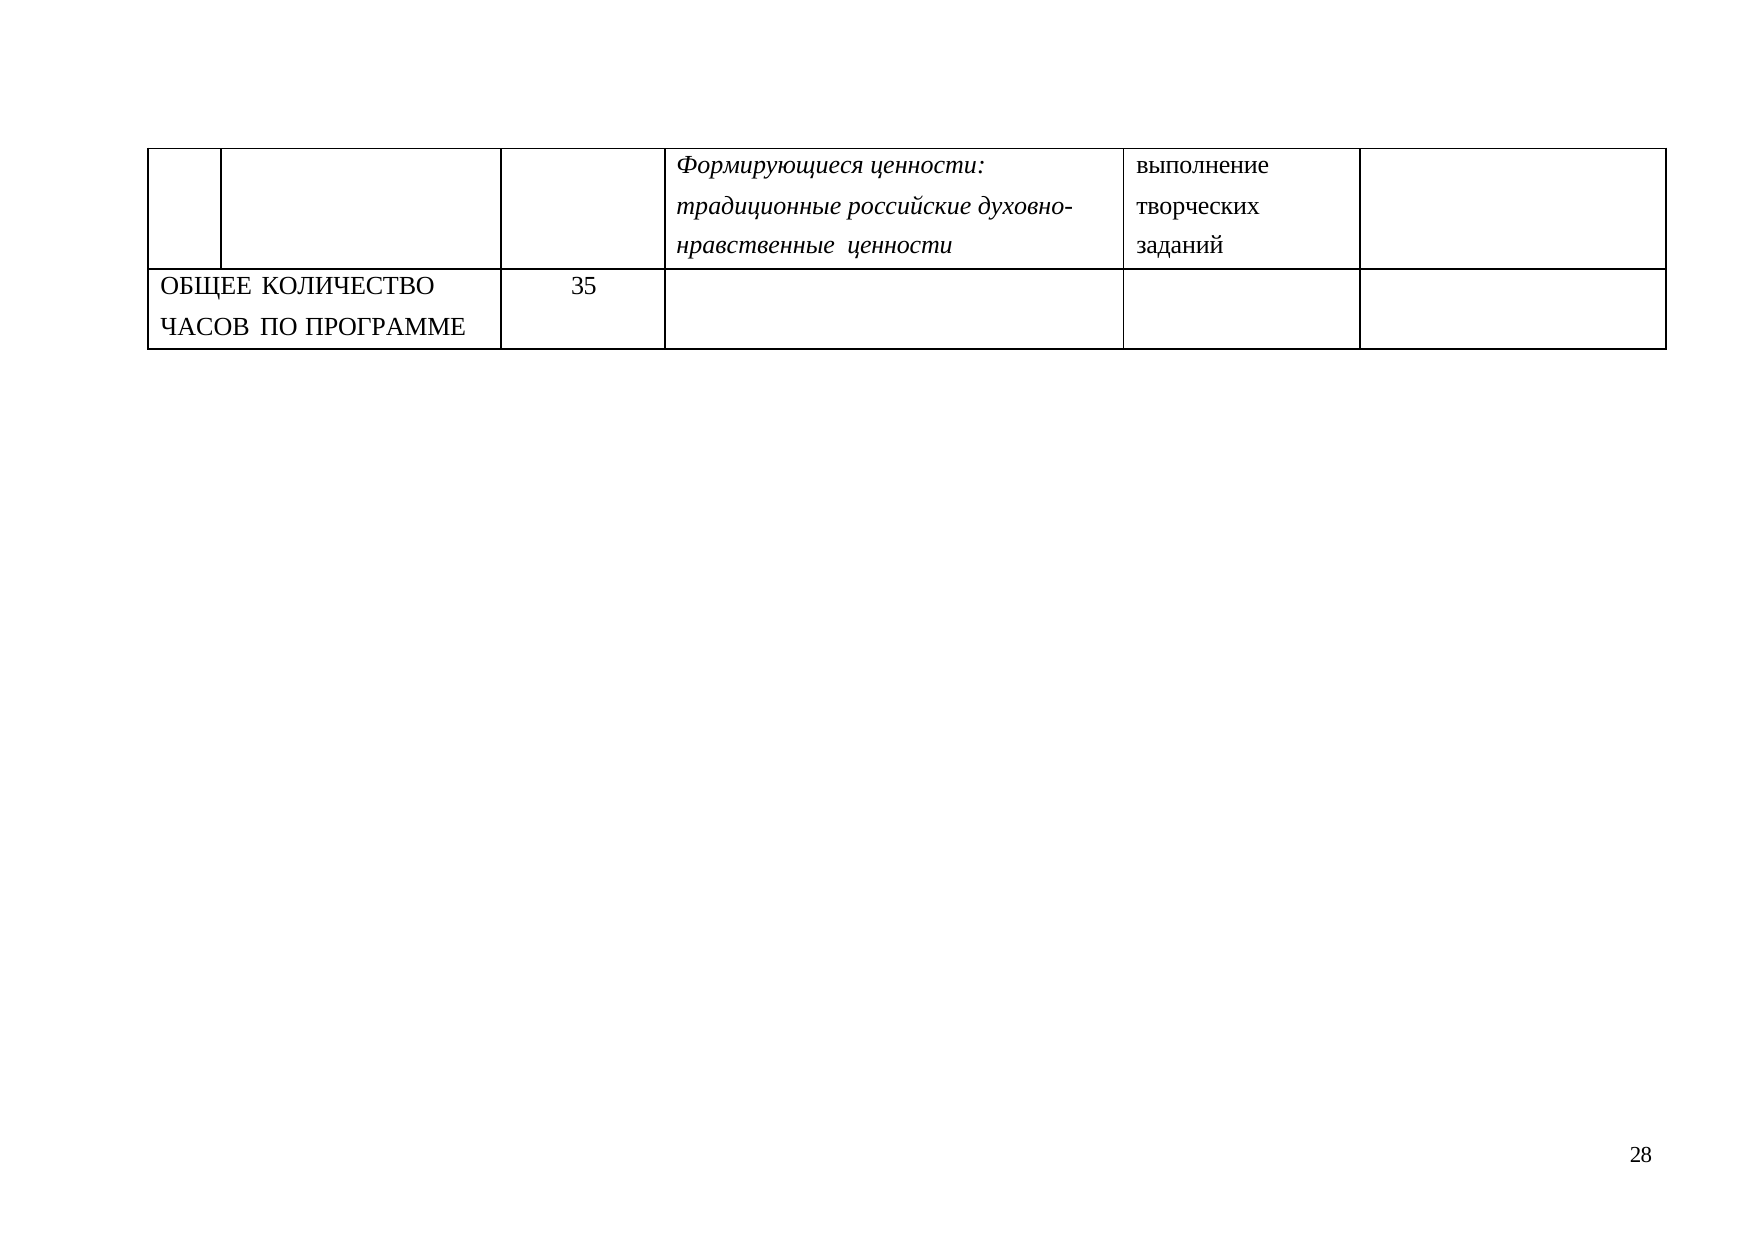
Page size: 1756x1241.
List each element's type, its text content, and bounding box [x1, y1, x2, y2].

table_header [1361, 149, 1665, 268]
table_cell [1124, 270, 1359, 348]
table_header выполнение творческих заданий [1124, 149, 1359, 268]
table_header [222, 149, 500, 268]
table_cell 35 [502, 270, 664, 348]
table_header Формирующиеся ценности: традиционные российские духовно- нравственные ценности [666, 149, 1123, 268]
table_cell ОБЩЕЕ КОЛИЧЕСТВО ЧАСОВ ПО ПРОГРАММЕ [149, 270, 500, 348]
table_cell [666, 270, 1123, 348]
table_cell [1361, 270, 1665, 348]
table_header [502, 149, 664, 268]
table_header [149, 149, 220, 268]
